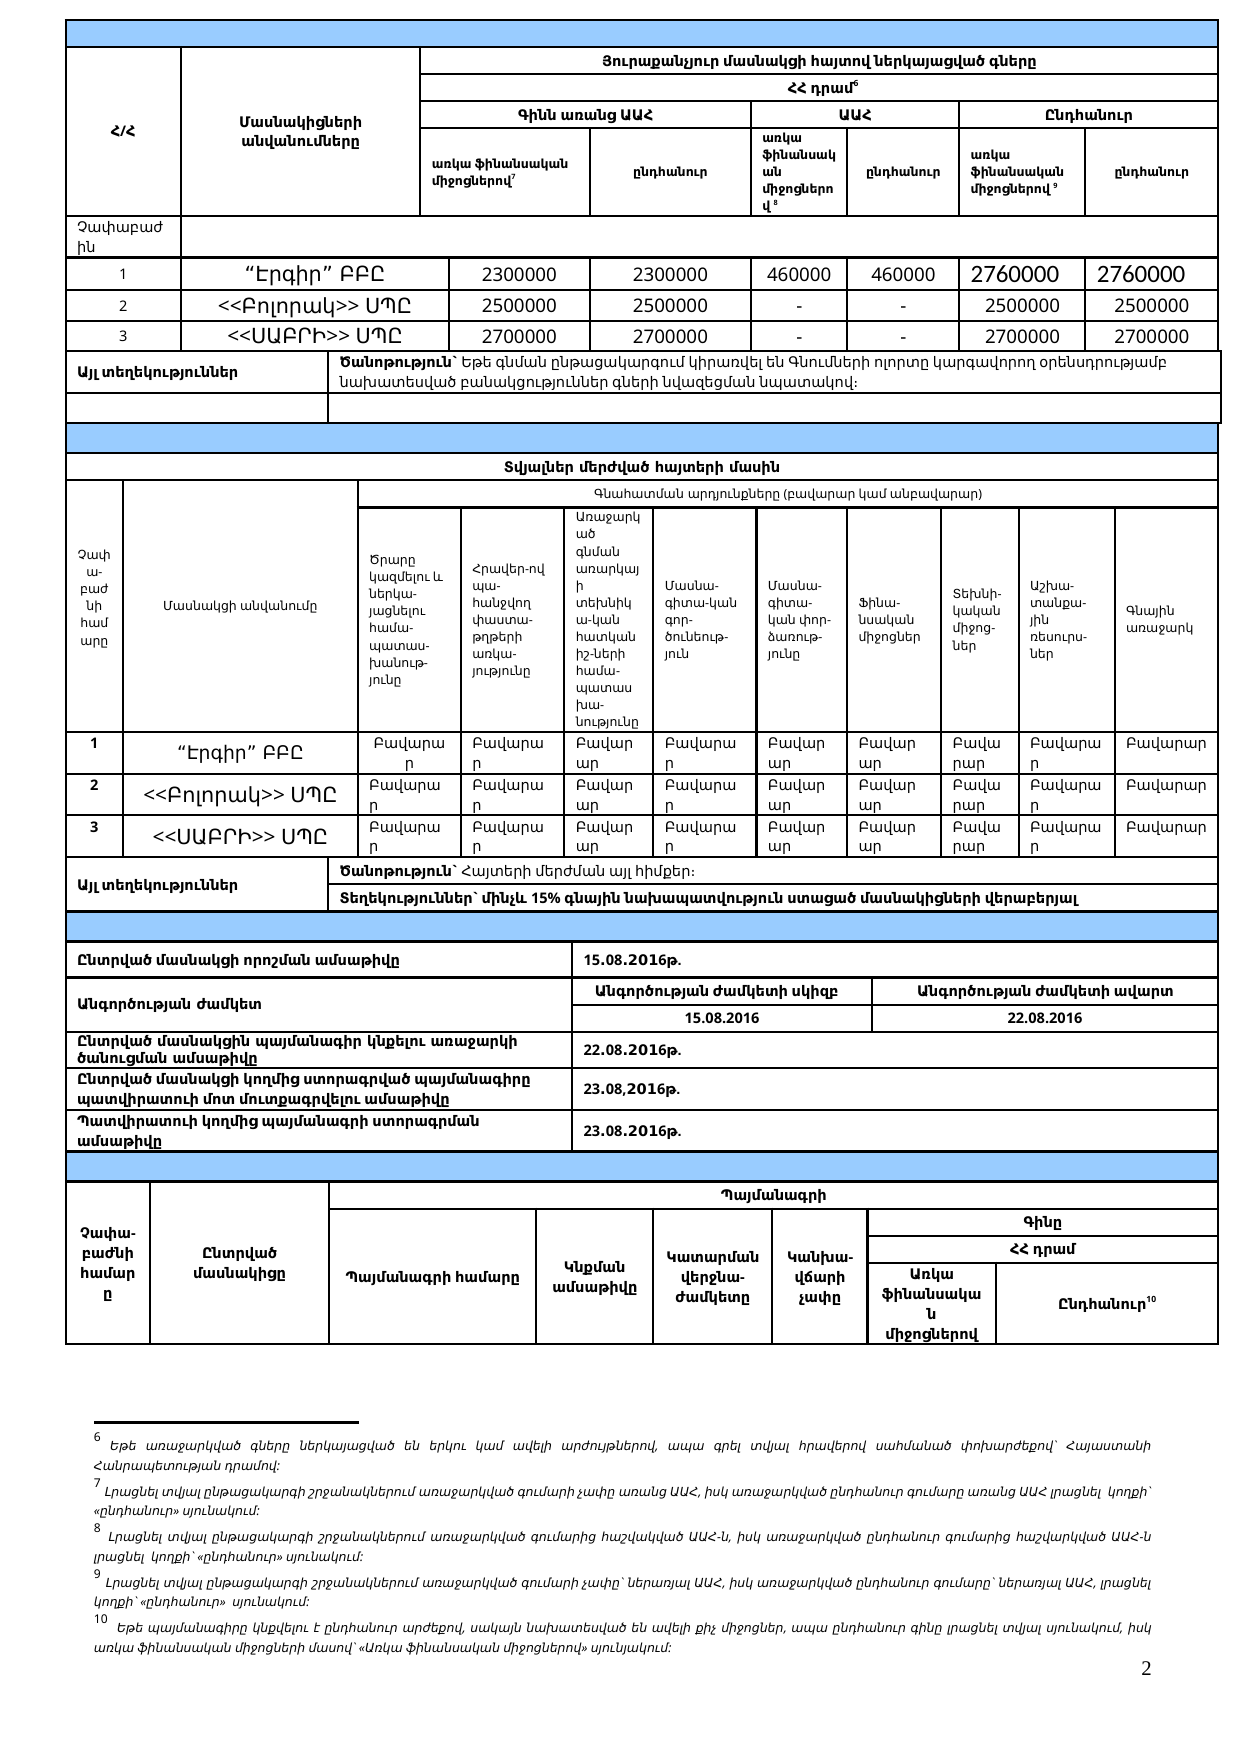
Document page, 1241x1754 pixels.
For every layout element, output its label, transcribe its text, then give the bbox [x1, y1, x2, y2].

table_cell ԱԱՀ [752, 102, 958, 127]
table_cell [67, 424, 1217, 452]
table_cell Մասնա-գիտա-կան փոր-ձառութ-յունը [758, 509, 846, 731]
table_cell Ընտրված մասնակցի կողմից ստորագրված պայմանագիրը պատվիրատուի մոտ մուտքագրվելու ամսաթիվը [67, 1069, 571, 1108]
table_cell ընդհանուր [591, 129, 750, 214]
table_cell <<Բոլորակ>> ՍՊԸ [182, 291, 448, 319]
table_cell Ընտրված մասնակցին պայմանագիր կնքելու առաջարկի ծանուցման ամսաթիվը [67, 1033, 571, 1067]
table_cell “Էրգիր” ԲԲԸ [124, 733, 357, 772]
table_cell Կնքման ամսաթիվը [537, 1210, 652, 1343]
table_cell Բավարար [654, 733, 755, 772]
table_cell Անգործության ժամկետի սկիզբ [573, 979, 871, 1003]
table_cell Տվյալներ մերժված հայտերի մասին [67, 454, 1217, 479]
table_cell Բավարար [848, 775, 940, 814]
table_cell <<Բոլորակ>> ՍՊԸ [124, 775, 357, 814]
table_cell Գնային առաջարկ [1116, 509, 1217, 731]
table_cell Բավարար [758, 816, 846, 856]
table_cell 15.08.2016 [573, 1006, 871, 1031]
table_cell 2500000 [1086, 291, 1217, 319]
table_cell Բավարար [1116, 733, 1217, 772]
table_cell 2500000 [450, 291, 589, 319]
table_cell Ընդհանուր [960, 102, 1217, 127]
table_cell Պայմանագրի համարը [330, 1210, 535, 1343]
table_cell “Էրգիր” ԲԲԸ [182, 259, 448, 289]
table_cell 23.08.2016թ. [573, 1111, 1217, 1150]
table_cell [329, 394, 1220, 422]
table_cell Կատարման վերջնա-ժամկետը [654, 1210, 771, 1343]
table_cell Բավարար [758, 733, 846, 772]
table_cell Տեղեկություններ` մինչև 15% գնային նախապատվություն ստացած մասնակիցների վերաբերյալ [329, 885, 1217, 910]
table_cell Բավարար [1116, 816, 1217, 856]
table_cell - [848, 322, 958, 350]
table_cell առկա ֆինանսական միջոցներով [960, 129, 1084, 214]
table_cell Գնահատման արդյունքները (բավարար կամ անբավարար) [359, 481, 1217, 506]
table_cell Բավարար [565, 775, 652, 814]
table_cell 3 [67, 322, 180, 350]
table_cell 460000 [848, 259, 958, 289]
table_cell Մասնակիցների անվանումները [182, 48, 419, 214]
table_cell Տեխնի-կական միջոց-ներ [942, 509, 1018, 731]
table_cell Բավարար [359, 775, 460, 814]
table_cell Ծրարը կազմելու և ներկա-յացնելու համա-պատաս-խանութ-յունը [359, 509, 460, 731]
table_cell 22.08.2016թ. [573, 1033, 1217, 1067]
table_cell Բավարար [942, 816, 1018, 856]
table_cell ընդհանուր [848, 129, 958, 214]
table_cell Բավարար [1116, 775, 1217, 814]
table_cell 2300000 [591, 259, 750, 289]
table_cell Հ/Հ [67, 48, 180, 214]
table_cell Բավարար [942, 733, 1018, 772]
table_cell Չափաբաժին [67, 217, 180, 256]
table_cell Բավարար [848, 733, 940, 772]
table_cell Բավարար [359, 816, 460, 856]
table_cell Բավարար [848, 816, 940, 856]
table_cell Բավարար [654, 775, 755, 814]
table_cell Այլ տեղեկություններ [67, 858, 327, 910]
table_cell Պատվիրատուի կողմից պայմանագրի ստորագրման ամսաթիվը [67, 1111, 571, 1150]
table_cell Չափա-բաժնի համարը [67, 1183, 149, 1343]
table_cell 2 [67, 291, 180, 319]
table_cell Բավարար [565, 733, 652, 772]
table_cell Բավարար [462, 733, 563, 772]
table_cell ընդհանուր [1086, 129, 1217, 214]
table_cell Առաջարկած գնման առարկայի տեխնիկա-կան հատկանիշ-ների համա-պատասխա-նությունը [565, 509, 652, 731]
table_cell Յուրաքանչյուր մասնակցի հայտով ներկայացված գները [421, 48, 1217, 73]
table_cell առկա ֆինանսական միջոցներով [421, 129, 589, 214]
table_cell Բավարար [359, 733, 460, 772]
table_cell 460000 [752, 259, 846, 289]
table_cell ՀՀ դրամ [421, 75, 1217, 100]
table_cell Առկա ֆինանսական միջոցներով [869, 1264, 995, 1343]
table_cell Բավարար [462, 775, 563, 814]
table_cell Բավարար [1020, 775, 1114, 814]
table_cell Բավարար [462, 816, 563, 856]
table_cell Ընտրված մասնակիցը [151, 1183, 328, 1343]
table_cell 23.08,2016թ. [573, 1069, 1217, 1108]
table_cell Բավարար [1020, 733, 1114, 772]
table_cell [67, 394, 327, 422]
table_cell Ծանոթություն` Հայտերի մերժման այլ հիմքեր։ [329, 858, 1217, 883]
table_cell Չափա-բաժնի համարը [67, 481, 122, 731]
table_cell Անգործության ժամկետի ավարտ [873, 979, 1217, 1003]
table_cell <<ՍԱԲՐԻ>> ՍՊԸ [124, 816, 357, 856]
table_cell 1 [67, 259, 180, 289]
table_cell Գինը [869, 1210, 1217, 1234]
table_cell Ծանոթություն` Եթե գնման ընթացակարգում կիրառվել են Գնումների ոլորտը կարգավորող օրենսդրությամբ նախատեսված բանակցություններ գների նվազեցման նպատակով։ [329, 352, 1220, 392]
table_cell <<ՍԱԲՐԻ>> ՍՊԸ [182, 322, 448, 350]
table_cell Մասնա-գիտա-կան գոր-ծունեութ-յուն [654, 509, 755, 731]
table_cell Կանխա-վճարի չափը [773, 1210, 866, 1343]
table_cell ՀՀ դրամ [869, 1237, 1217, 1262]
table_cell Բավարար [942, 775, 1018, 814]
table_cell Ընտրված մասնակցի որոշման ամսաթիվը [67, 943, 571, 976]
table_cell Աշխա-տանքա-յին ռեսուրս-ներ [1020, 509, 1114, 731]
table_cell Բավարար [1020, 816, 1114, 856]
table_cell 2500000 [591, 291, 750, 319]
table_cell 2500000 [960, 291, 1084, 319]
table_cell 2300000 [450, 259, 589, 289]
table_cell 2 [67, 775, 122, 814]
table_cell 2760000 [960, 259, 1084, 289]
table_cell - [752, 291, 846, 319]
table_cell 2760000 [1086, 259, 1217, 289]
table_cell 3 [67, 816, 122, 856]
table_cell 22.08.2016 [873, 1006, 1217, 1031]
table_cell Հրավեր-ով պա-հանջվող փաստա-թղթերի առկա-յությունը [462, 509, 563, 731]
table_cell Անգործության ժամկետ [67, 979, 571, 1031]
table_cell 2700000 [1086, 322, 1217, 350]
table_cell [67, 1153, 1217, 1180]
table_cell 2700000 [450, 322, 589, 350]
table_cell [67, 21, 1217, 46]
table_cell [67, 913, 1217, 940]
table_cell - [848, 291, 958, 319]
table_cell Պայմանագրի [330, 1183, 1217, 1207]
table_cell Բավարար [565, 816, 652, 856]
table_cell Մասնակցի անվանումը [124, 481, 357, 731]
table_cell Գինն առանց ԱԱՀ [421, 102, 750, 127]
table_cell Այլ տեղեկություններ [67, 352, 327, 392]
table_cell 1 [67, 733, 122, 772]
table_cell - [752, 322, 846, 350]
table_cell 15.08.2016թ. [573, 943, 1217, 976]
table_cell առկա ֆինանսական միջոցներով [752, 129, 846, 214]
table_cell 2700000 [960, 322, 1084, 350]
table_cell 2700000 [591, 322, 750, 350]
table_cell Բավարար [758, 775, 846, 814]
table_cell [182, 217, 1217, 256]
table_cell Բավարար [654, 816, 755, 856]
table_cell Ֆինա-նսական միջոցներ [848, 509, 940, 731]
table_cell Ընդհանուր [997, 1264, 1217, 1343]
